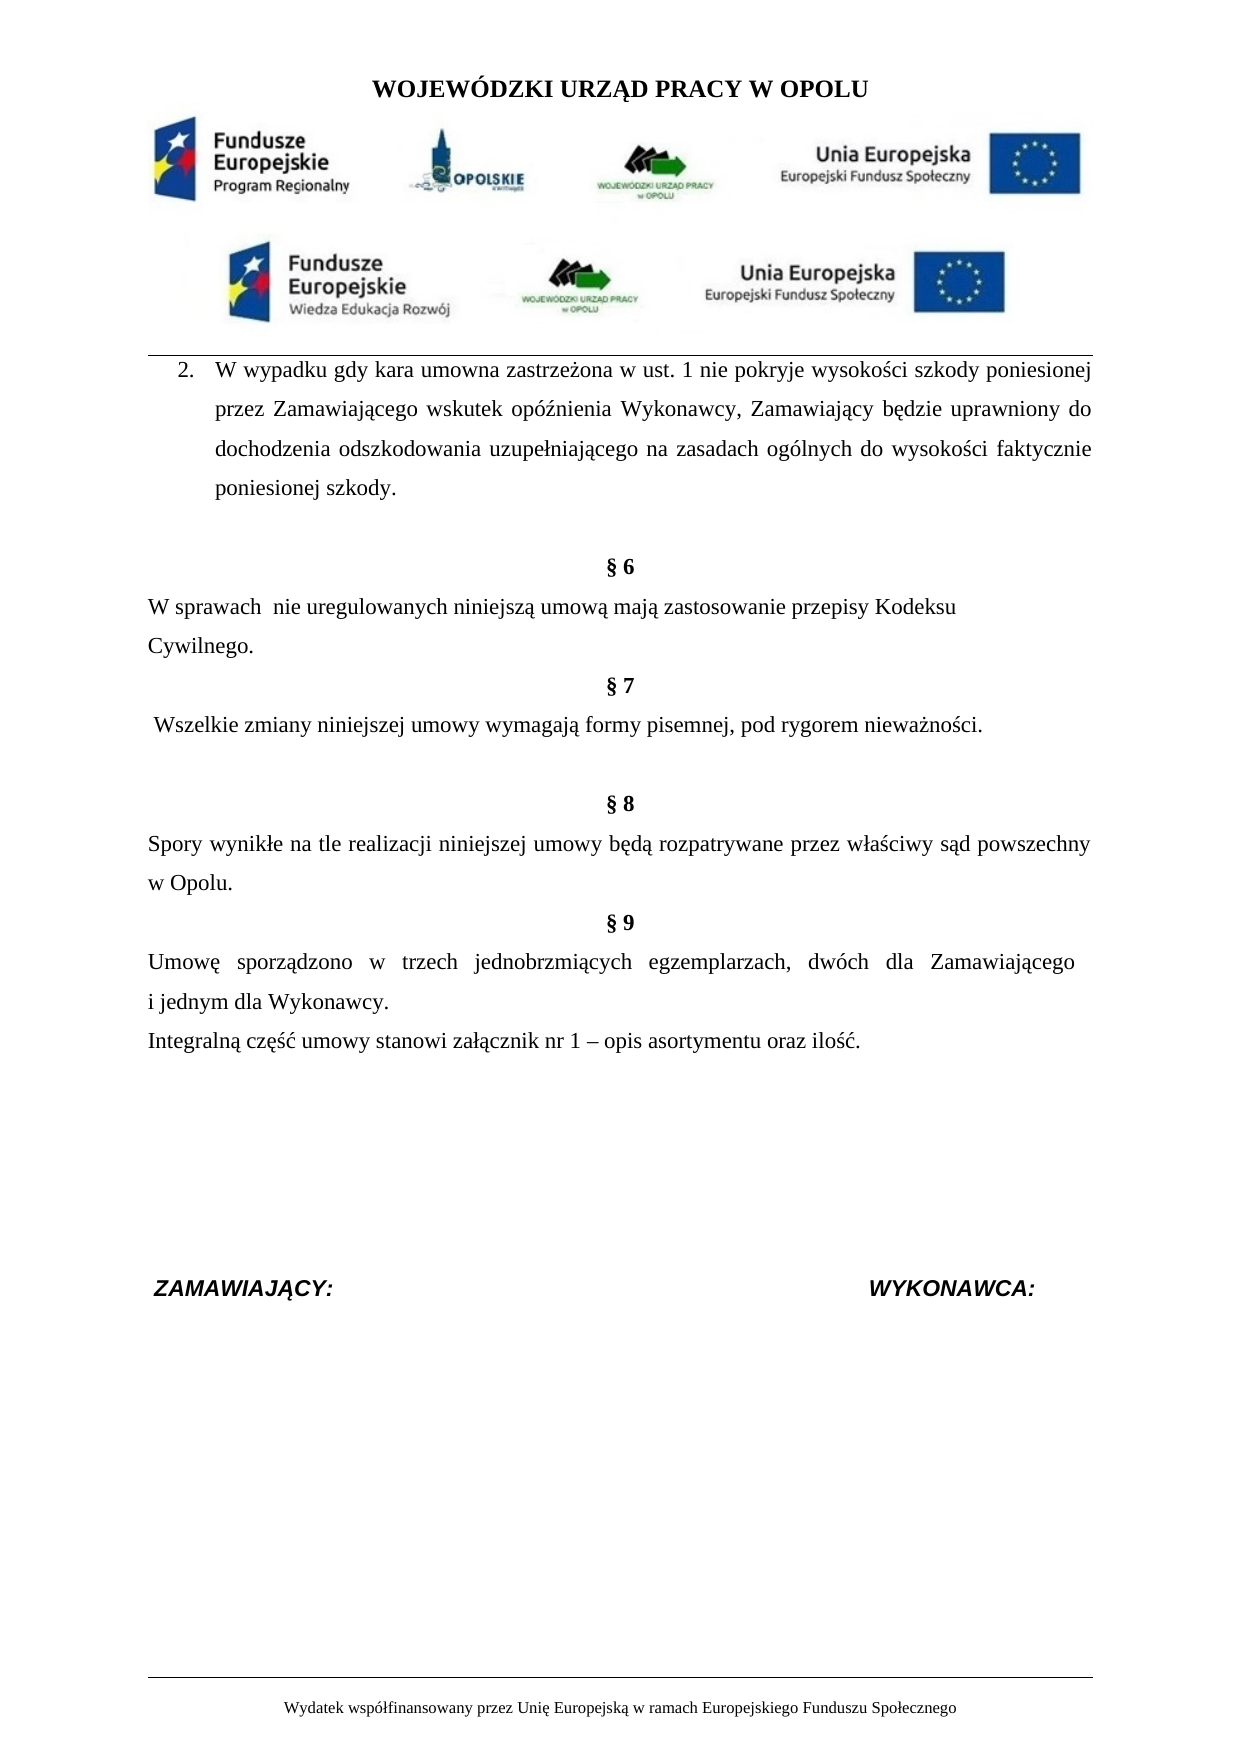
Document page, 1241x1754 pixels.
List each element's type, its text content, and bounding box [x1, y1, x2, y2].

text ZAMAWIAJĄCY: WYKONAWCA: [148, 1275, 1093, 1301]
text Cywilnego. [148, 632, 1093, 659]
list W wypadku gdy kara umowna zastrzeżona w ust. 1 nie pokryje wysokości szkody poniesionej przez Zamawiającego wskutek opóźnienia Wykonawcy, Zamawiający będzie uprawniony do dochodzenia odszkodowania uzupełniającego na zasadach ogólnych do wysokości faktycznie poniesionej szkody. [177, 356, 1093, 501]
text § 7 [148, 672, 1093, 698]
picture [147, 102, 1093, 353]
text § 6 [148, 553, 1093, 580]
text Umowę sporządzono w trzech jednobrzmiących egzemplarzach, dwóch dla Zamawiającego i jednym dla Wykonawcy. [148, 948, 1093, 1014]
text § 8 [148, 790, 1093, 817]
text Spory wynikłe na tle realizacji niniejszej umowy będą rozpatrywane przez właściwy sąd powszechny w Opolu. [148, 830, 1093, 896]
text Wszelkie zmiany niniejszej umowy wymagają formy pisemnej, pod rygorem nieważności. [148, 711, 1093, 738]
text Integralną część umowy stanowi załącznik nr 1 – opis asortymentu oraz ilość. [148, 1027, 1093, 1053]
text § 9 [148, 909, 1093, 935]
text W sprawach nie uregulowanych niniejszą umową mają zastosowanie przepisy Kodeksu [148, 593, 1093, 619]
